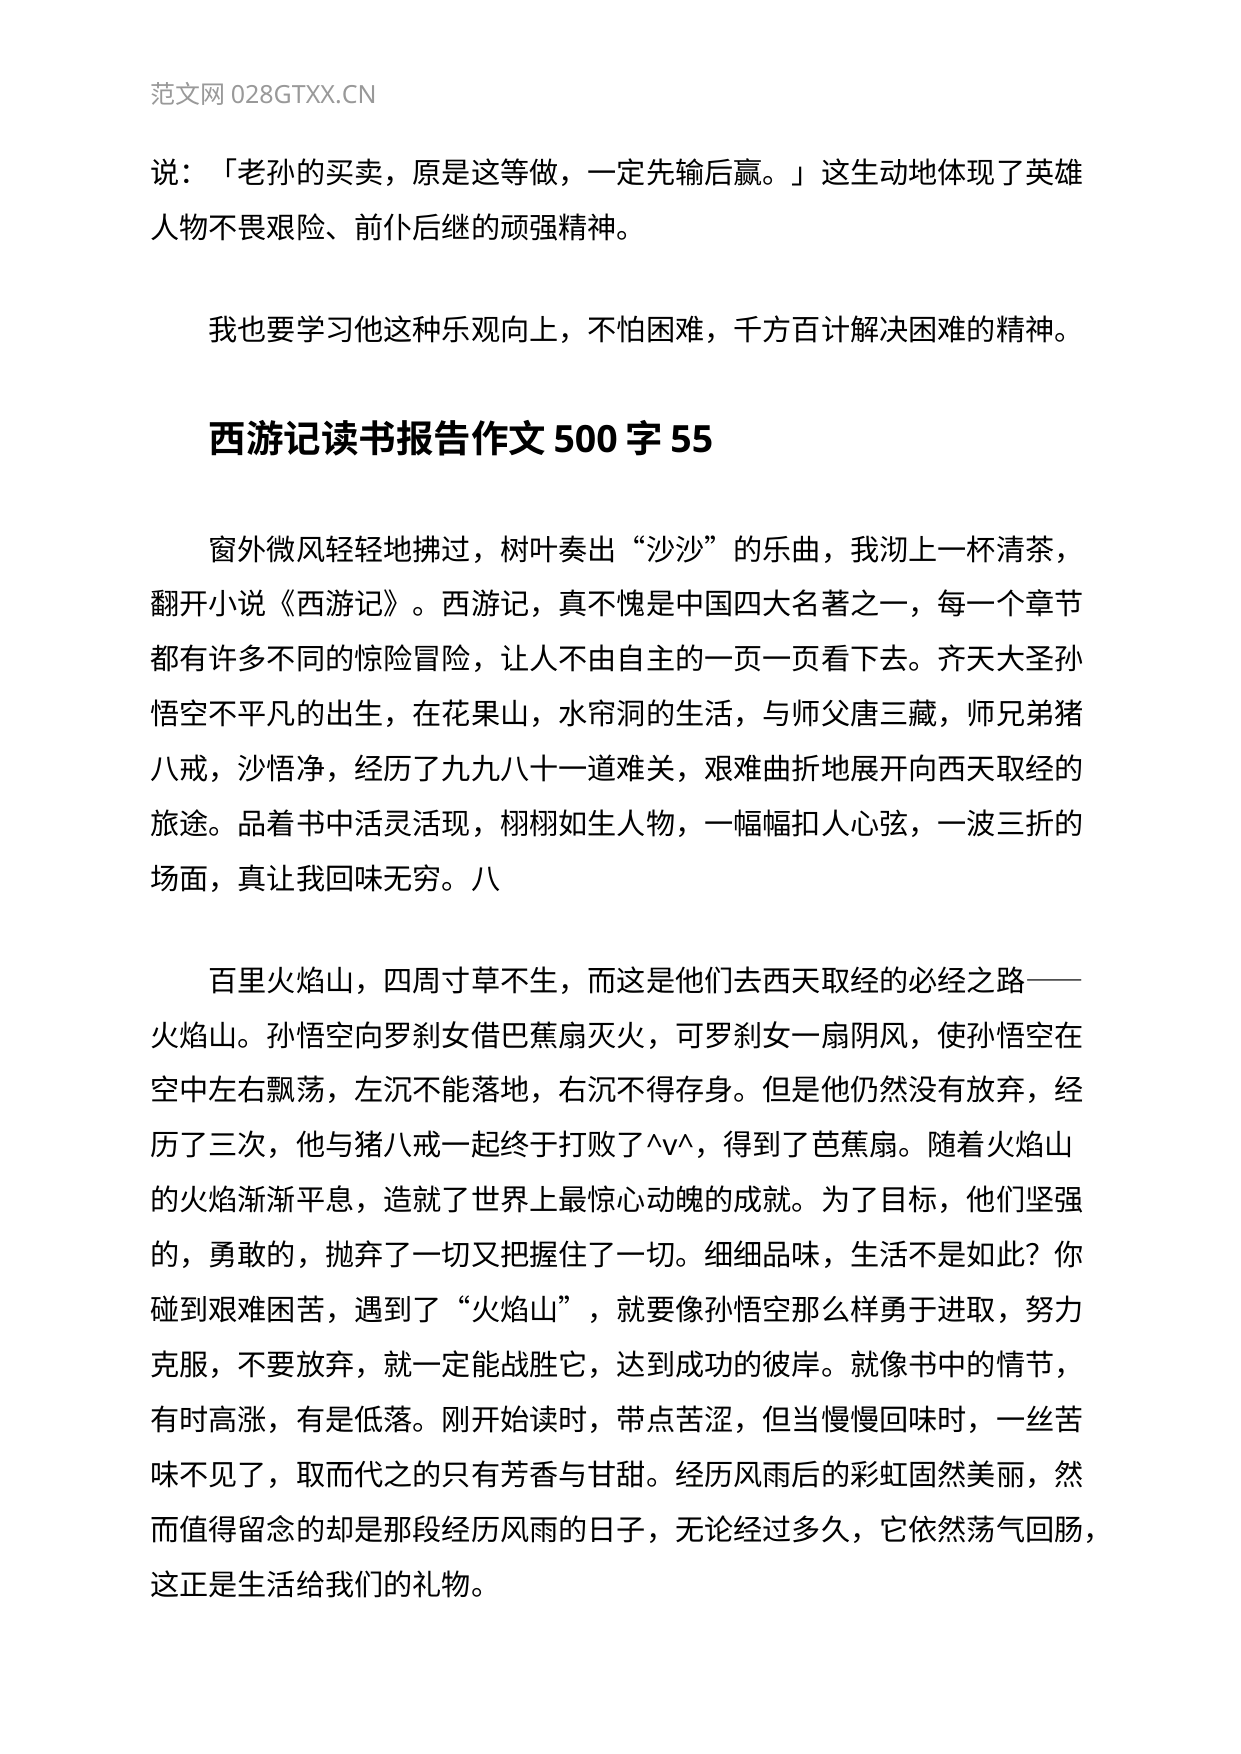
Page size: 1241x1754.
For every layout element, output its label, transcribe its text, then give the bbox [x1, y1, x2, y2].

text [150, 150, 1090, 247]
text 百里火焰山，四周寸草不生，而这是他们去西天取经的必经之路——火焰山。孙悟空向罗刹女借巴蕉扇灭火，可罗刹女一扇阴风，使孙悟空在空中左右飘荡，左沉不能落地，右沉不得存身。但是他仍然没有放弃，经历了三次，他与猪八戒一起终于打败了^v^，得到了芭蕉扇。随着火焰山的火焰渐渐平息，造就了世界上最惊心动魄的成就。为了目标，他们坚强的，勇敢的，抛弃了一切又把握住了一切。细细品味，生活不是如此？你碰到艰难困苦，遇到了“火焰山”，就要像孙悟空那么样勇于进取，努力克服，不要放弃，就一定能战胜它，达到成功的彼岸。就像书中的情节，有时高涨，有是低落。刚开始读时，带点苦涩，但当慢慢回味时，一丝苦味不见了，取而代之的只有芳香与甘甜。经历风雨后的彩虹固然美丽，然而值得留念的却是那段经历风雨的日子，无论经过多久，它依然荡气回肠，这正是生活给我们的礼物。 [150, 957, 1090, 1603]
text 西游记读书报告作文500字55 [150, 408, 1090, 463]
text 窗外微风轻轻地拂过，树叶奏出“沙沙”的乐曲，我沏上一杯清茶，翻开小说《西游记》。西游记，真不愧是中国四大名著之一，每一个章节都有许多不同的惊险冒险，让人不由自主的一页一页看下去。齐天大圣孙悟空不平凡的出生，在花果山，水帘洞的生活，与师父唐三藏，师兄弟猪八戒，沙悟净，经历了九九八十一道难关，艰难曲折地展开向西天取经的旅途。品着书中活灵活现，栩栩如生人物，一幅幅扣人心弦，一波三折的场面，真让我回味无穷。八 [150, 526, 1090, 898]
text 我也要学习他这种乐观向上，不怕困难，千方百计解决困难的精神。 [150, 307, 1090, 349]
